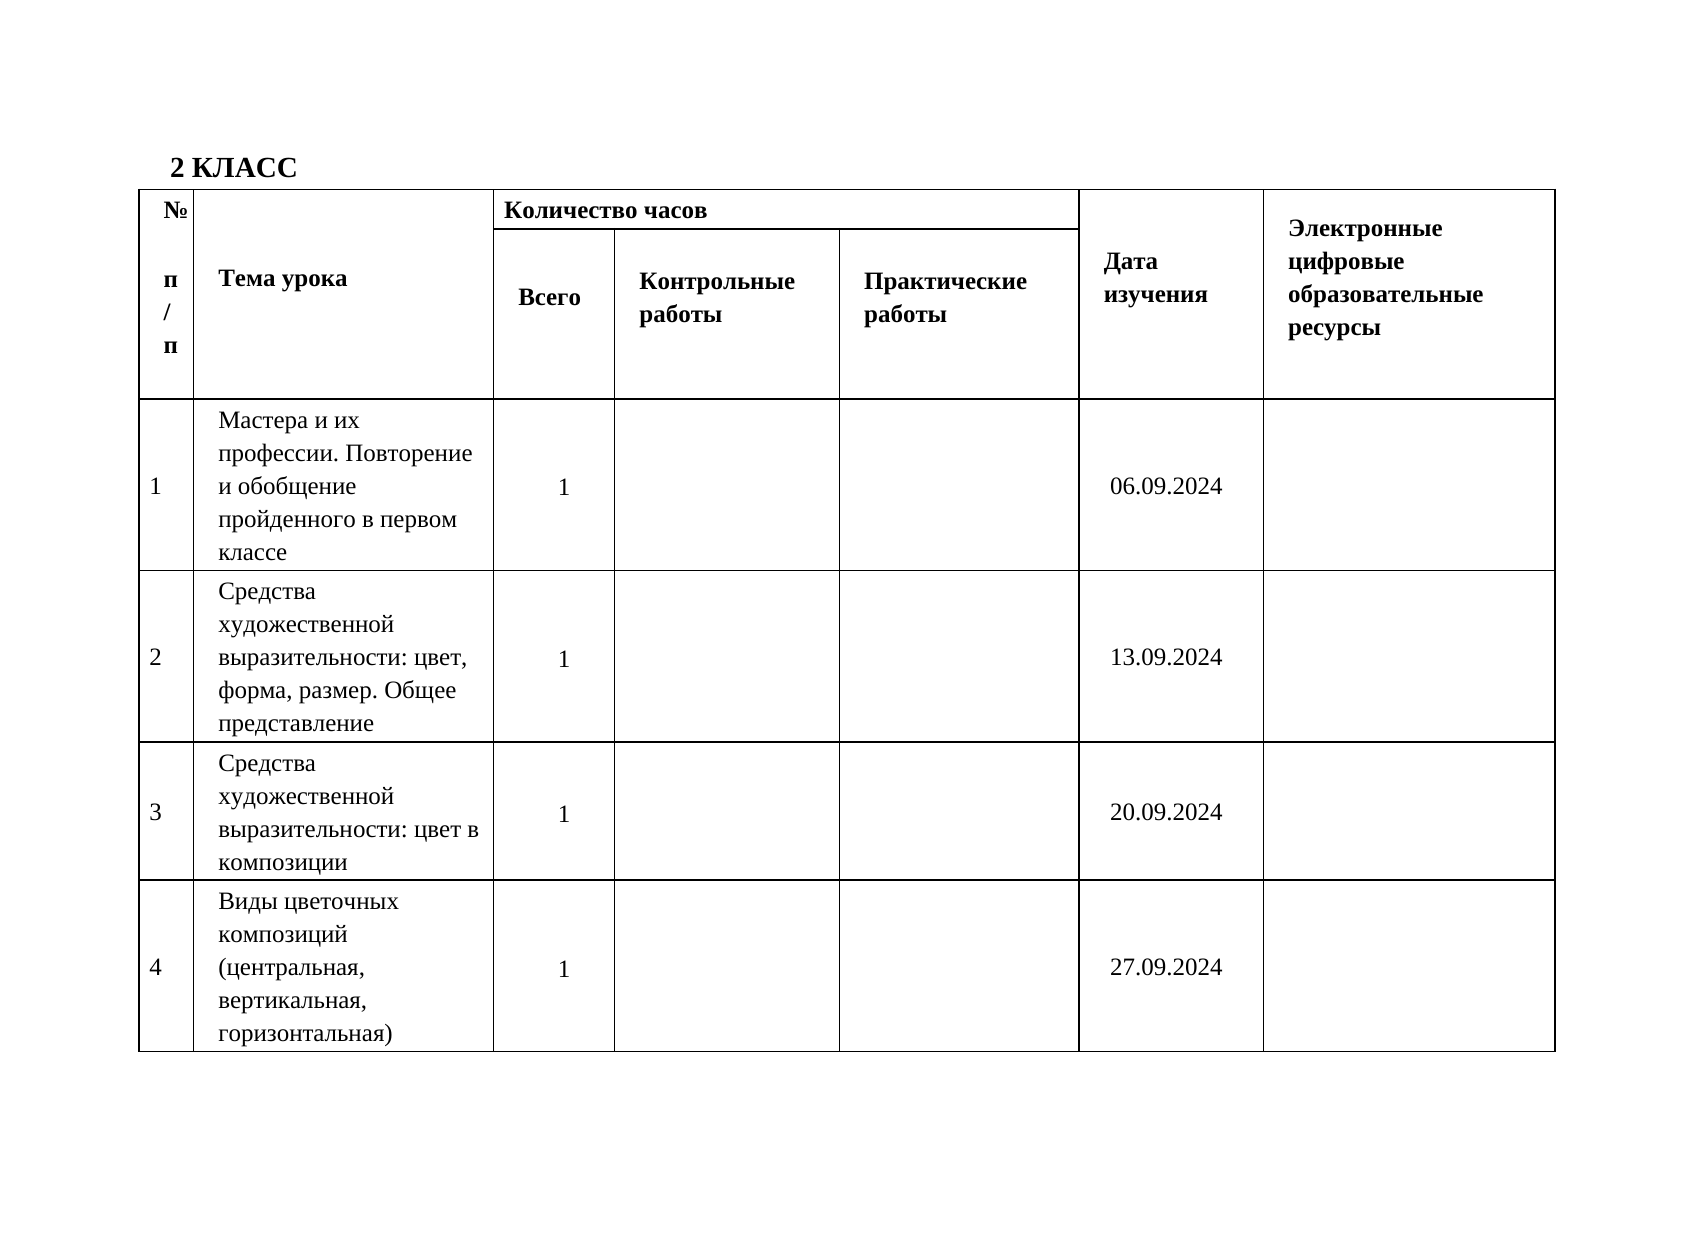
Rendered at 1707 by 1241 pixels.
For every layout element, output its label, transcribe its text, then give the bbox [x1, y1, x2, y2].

table_cell Контрольные работы [615, 230, 839, 398]
table_cell [615, 743, 839, 879]
table_cell [1264, 743, 1554, 879]
table_cell [1264, 881, 1554, 1051]
table_cell Практические работы [840, 230, 1078, 398]
text 2 КЛАСС [162, 150, 1557, 183]
table_header Тема урока [194, 190, 493, 398]
table_cell [840, 400, 1078, 569]
table_header № п/п [140, 190, 193, 398]
table_cell Всего [494, 230, 614, 398]
table_cell 4 [140, 881, 193, 1051]
table_cell [840, 743, 1078, 879]
table_cell [840, 571, 1078, 741]
table_cell 13.09.2024 [1080, 571, 1263, 741]
table_cell 1 [494, 743, 614, 879]
table_cell 3 [140, 743, 193, 879]
table_cell 1 [494, 881, 614, 1051]
table_cell 27.09.2024 [1080, 881, 1263, 1051]
table_cell 06.09.2024 [1080, 400, 1263, 569]
table_header Дата изучения [1080, 190, 1263, 398]
table_cell [615, 881, 839, 1051]
table_cell [840, 881, 1078, 1051]
table_header Электронные цифровые образовательные ресурсы [1264, 190, 1554, 398]
table_cell 2 [140, 571, 193, 741]
table_cell Средства художественной выразительности: цвет, форма, размер. Общее представление [194, 571, 493, 741]
table_cell 1 [140, 400, 193, 569]
table_cell [1264, 571, 1554, 741]
table_cell 1 [494, 400, 614, 569]
table_cell [615, 400, 839, 569]
table_cell Виды цветочных композиций (центральная, вертикальная, горизонтальная) [194, 881, 493, 1051]
table_cell 1 [494, 571, 614, 741]
table_cell Средства художественной выразительности: цвет в композиции [194, 743, 493, 879]
table_header Количество часов [494, 190, 1078, 228]
table_cell [615, 571, 839, 741]
table_cell Мастера и их профессии. Повторение и обобщение пройденного в первом классе [194, 400, 493, 569]
table_cell 20.09.2024 [1080, 743, 1263, 879]
table_cell [1264, 400, 1554, 569]
